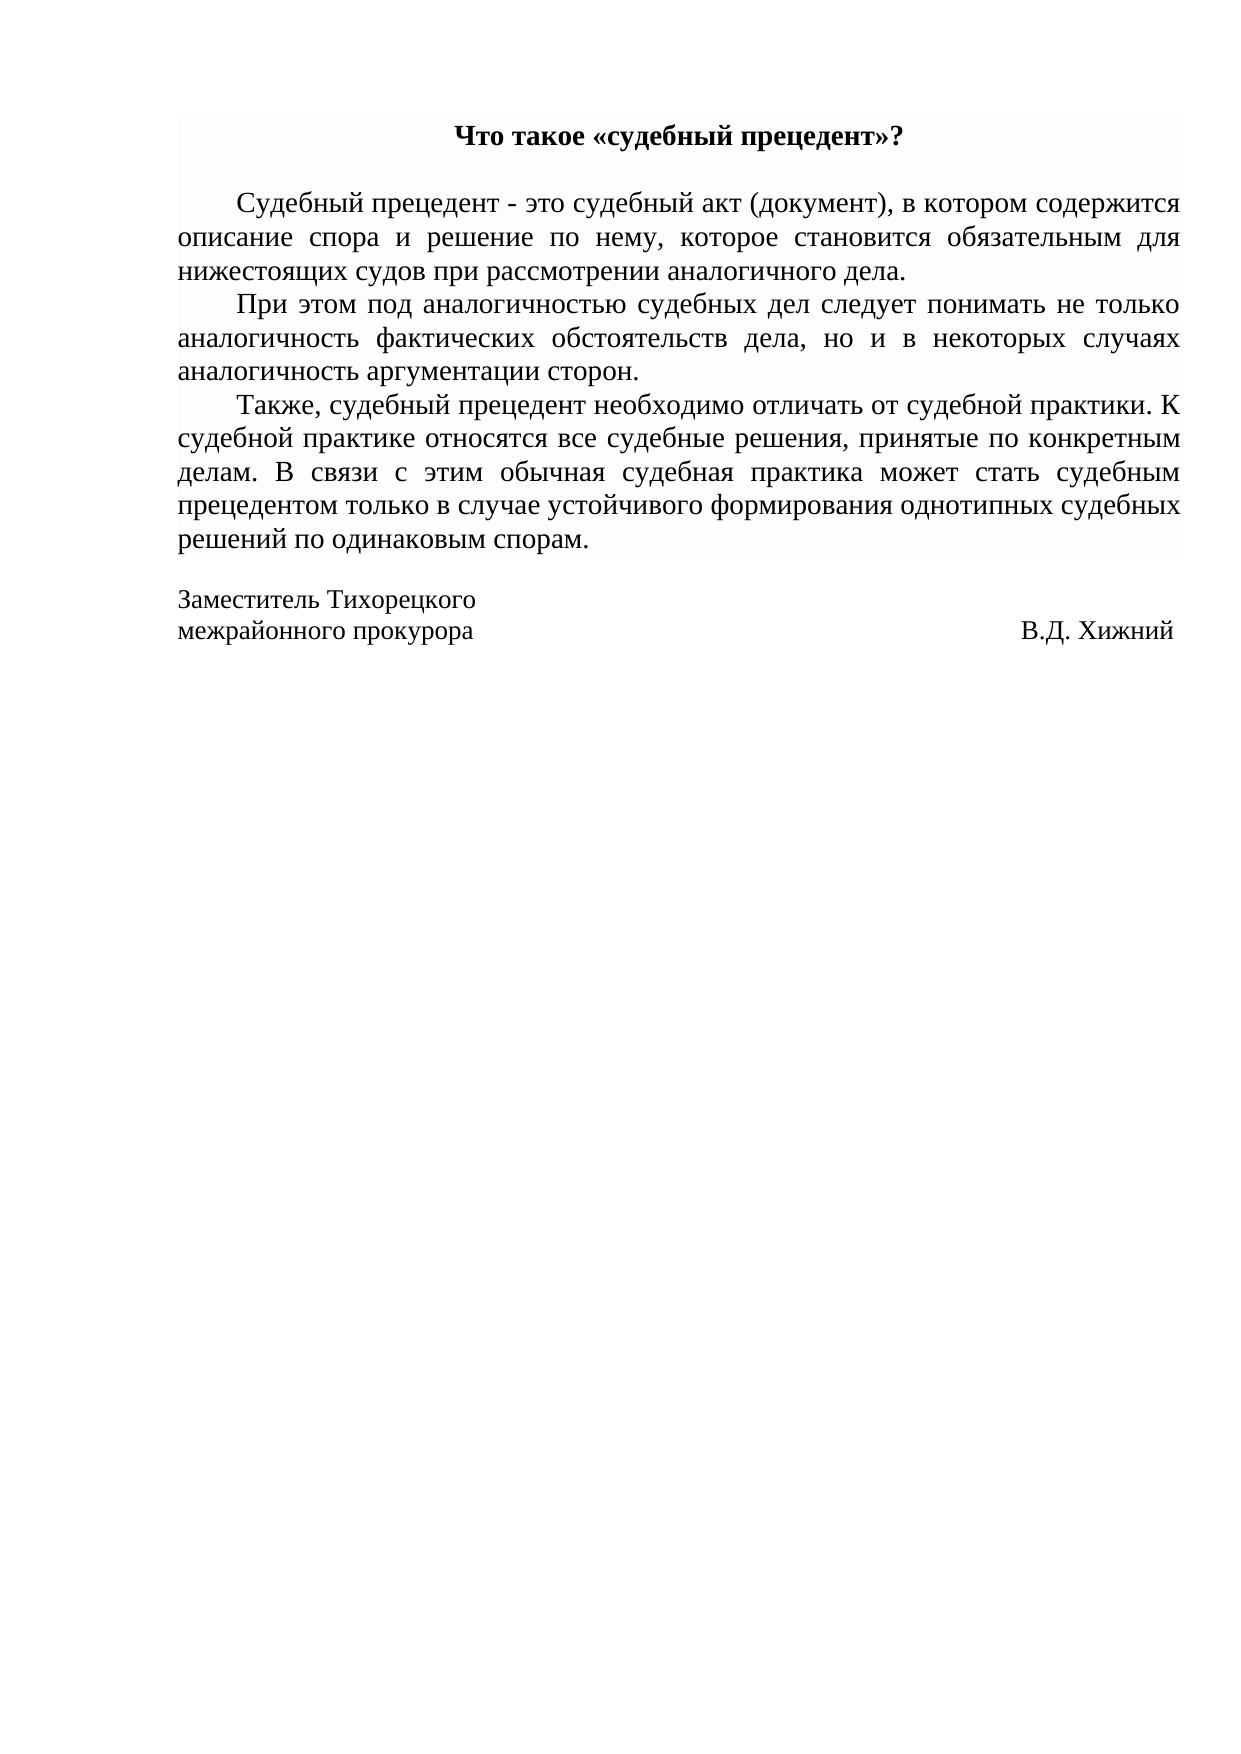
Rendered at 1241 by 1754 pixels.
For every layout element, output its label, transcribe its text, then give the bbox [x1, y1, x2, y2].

text Также, судебный прецедент необходимо отличать от судебной практики. К судебной практике относятся все судебные решения, принятые по конкретным делам. В связи с этим обычная судебная практика может стать судебным прецедентом только в случае устойчивого формирования однотипных судебных решений по одинаковым спорам. [177, 387, 1181, 554]
text Судебный прецедент - это судебный акт (документ), в котором содержится описание спора и решение по нему, которое становится обязательным для нижестоящих судов при рассмотрении аналогичного дела. [177, 186, 1181, 286]
text Заместитель Тихорецкого [177, 583, 1181, 614]
text При этом под аналогичностью судебных дел следует понимать не только аналогичность фактических обстоятельств дела, но и в некоторых случаях аналогичность аргументации сторон. [177, 286, 1181, 387]
text межрайонного прокурора В.Д. Хижний [177, 614, 1181, 646]
subtitle Что такое «судебный прецедент»? [177, 118, 1181, 152]
